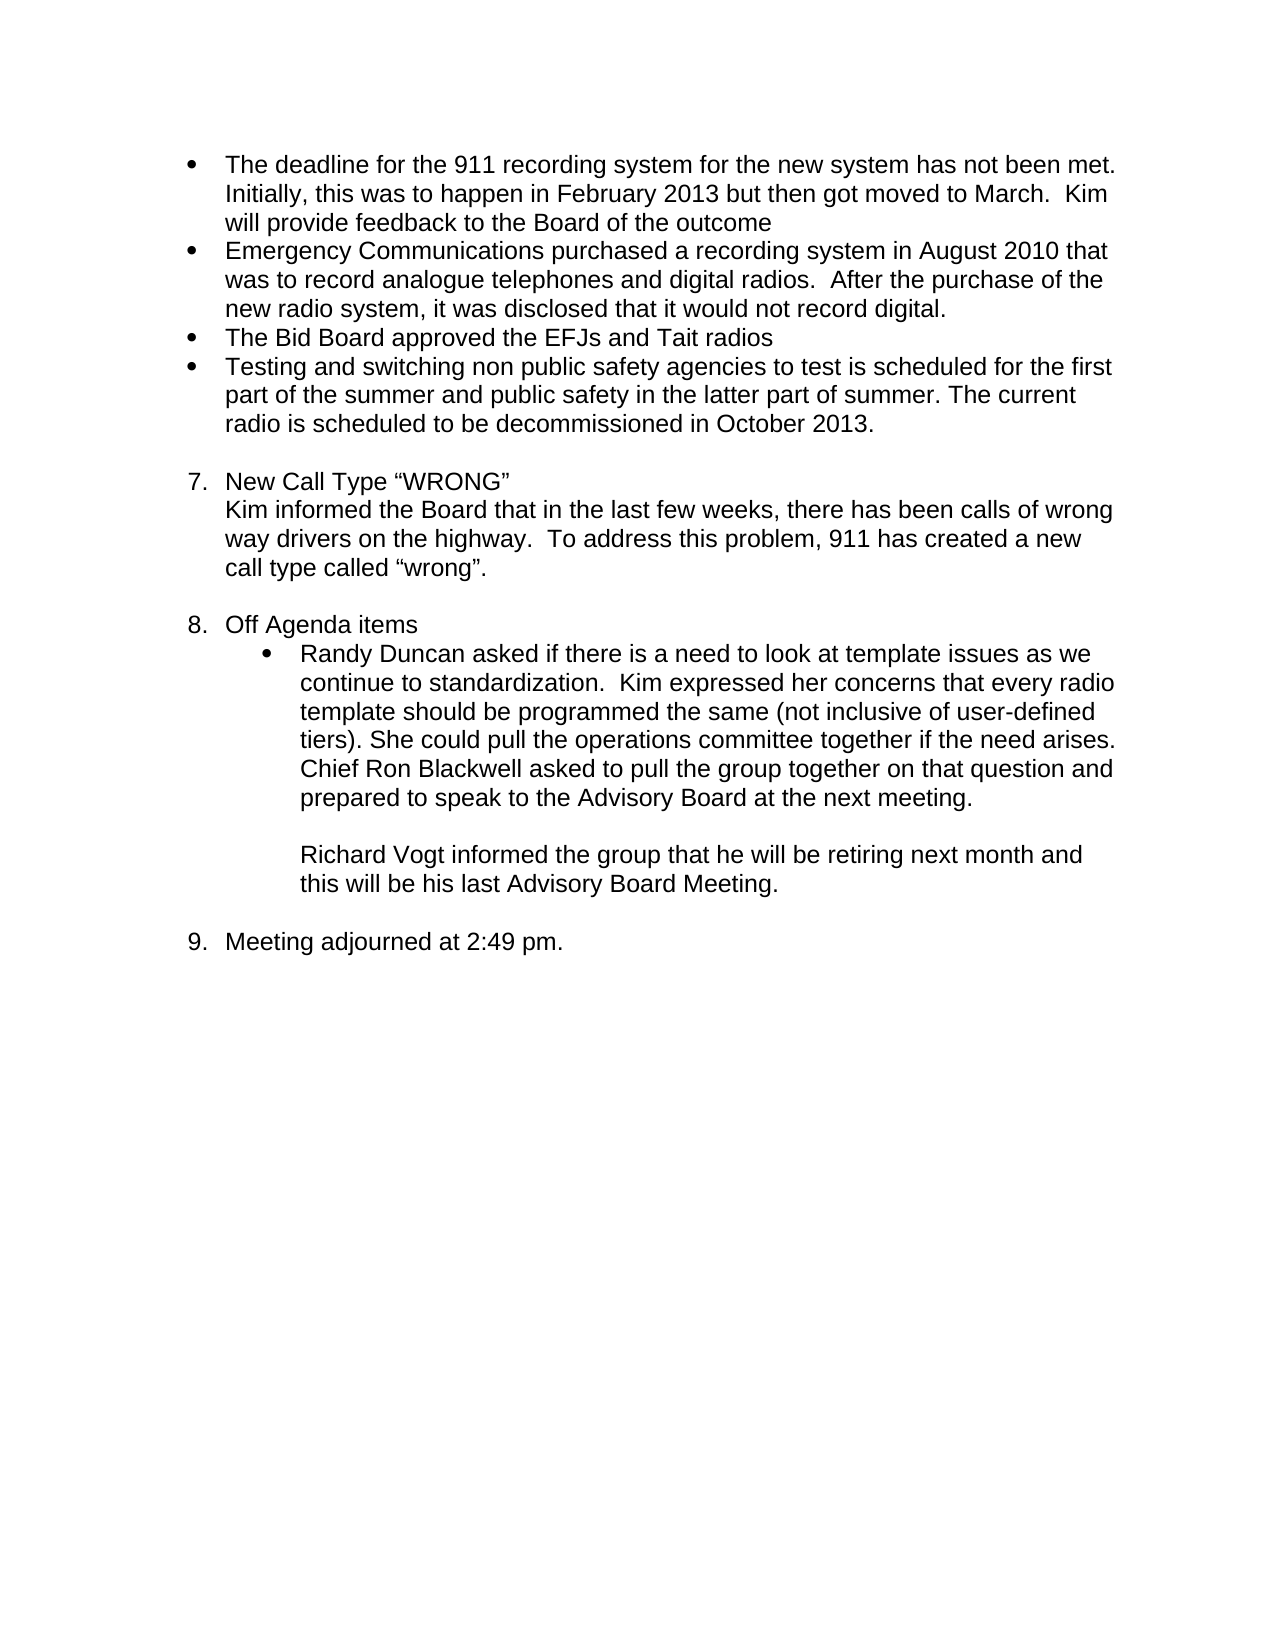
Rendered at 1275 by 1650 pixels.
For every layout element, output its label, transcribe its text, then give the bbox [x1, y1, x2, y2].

list The Bid Board approved the EFJs and Tait radios [187, 323, 1125, 352]
list Off Agenda items [187, 610, 1125, 639]
list New Call Type “WRONG” [187, 467, 1125, 495]
text Richard Vogt informed the group that he will be retiring next month and this will be his last Advisory Board Meeting. [300, 841, 1125, 898]
list Emergency Communications purchased a recording system in August 2010 that was to record analogue telephones and digital radios. After the purchase of the new radio system, it was disclosed that it would not record digital. [187, 236, 1125, 323]
text Kim informed the Board that in the last few weeks, there has been calls of wrong way drivers on the highway. To address this problem, 911 has created a new call type called “wrong”. [225, 495, 1125, 582]
list Meeting adjourned at 2:49 pm. [187, 927, 1125, 956]
list The deadline for the 911 recording system for the new system has not been met. Initially, this was to happen in February 2013 but then got moved to March. Kim will provide feedback to the Board of the outcome [187, 150, 1125, 236]
list Testing and switching non public safety agencies to test is scheduled for the first part of the summer and public safety in the latter part of summer. The current radio is scheduled to be decommissioned in October 2013. [187, 352, 1125, 438]
list Randy Duncan asked if there is a need to look at template issues as we continue to standardization. Kim expressed her concerns that every radio template should be programmed the same (not inclusive of user-defined tiers). She could pull the operations committee together if the need arises. Chief Ron Blackwell asked to pull the group together on that question and prepared to speak to the Advisory Board at the next meeting. [262, 639, 1125, 812]
